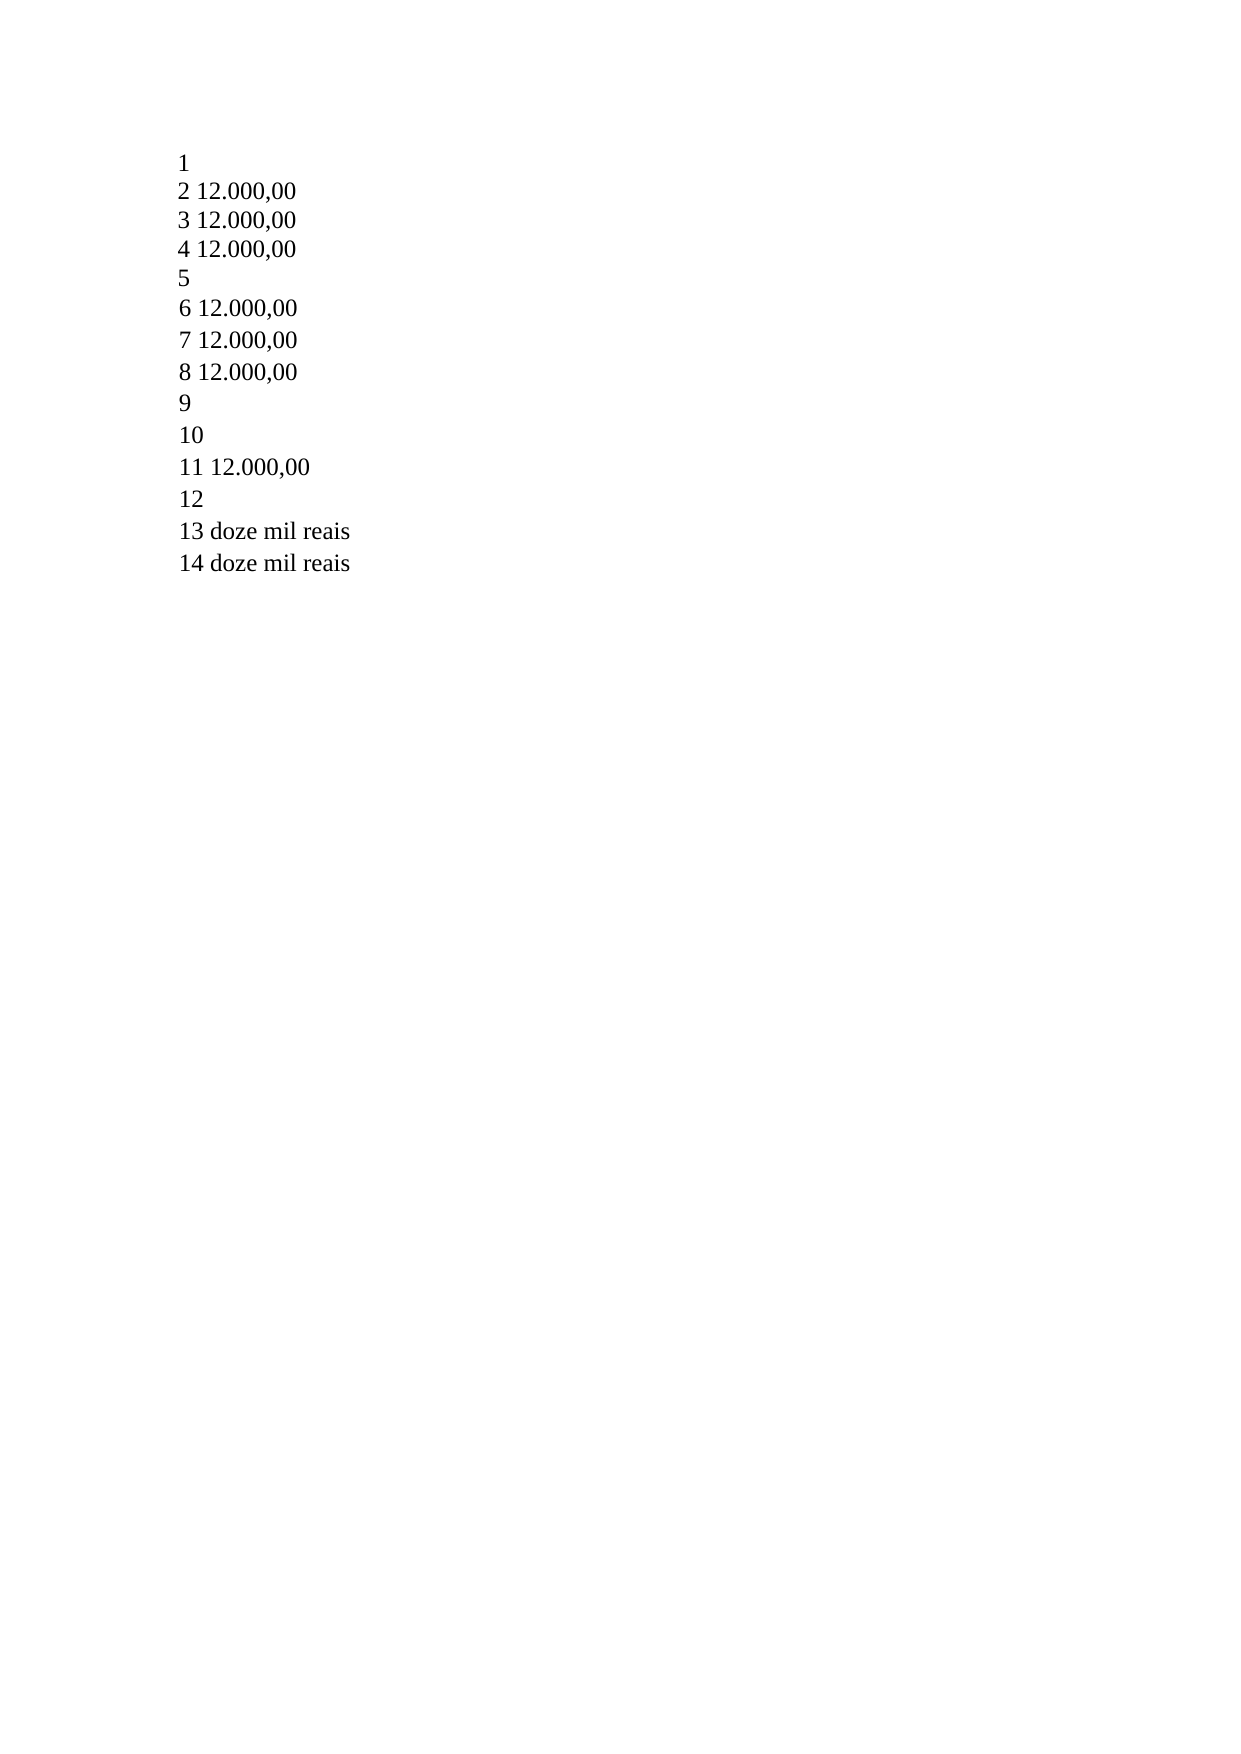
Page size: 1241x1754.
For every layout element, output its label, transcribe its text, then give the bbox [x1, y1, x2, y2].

text 3 12.000,00 [177, 205, 1063, 234]
table_cell 13 doze mil reais [177, 515, 554, 546]
text 4 12.000,00 [177, 234, 1063, 263]
table_cell 10 [177, 419, 554, 451]
table_cell 9 [177, 387, 554, 419]
text 2 12.000,00 [177, 176, 1063, 205]
table_cell 11 12.000,00 [177, 451, 554, 483]
table_cell 14 doze mil reais [177, 546, 554, 578]
table_cell 8 12.000,00 [177, 355, 554, 387]
table_cell 12 [177, 483, 554, 514]
text 5 [177, 263, 1063, 291]
text 1 [177, 148, 1063, 176]
table_header 6 12.000,00 [177, 291, 554, 323]
table_cell 7 12.000,00 [177, 323, 554, 355]
